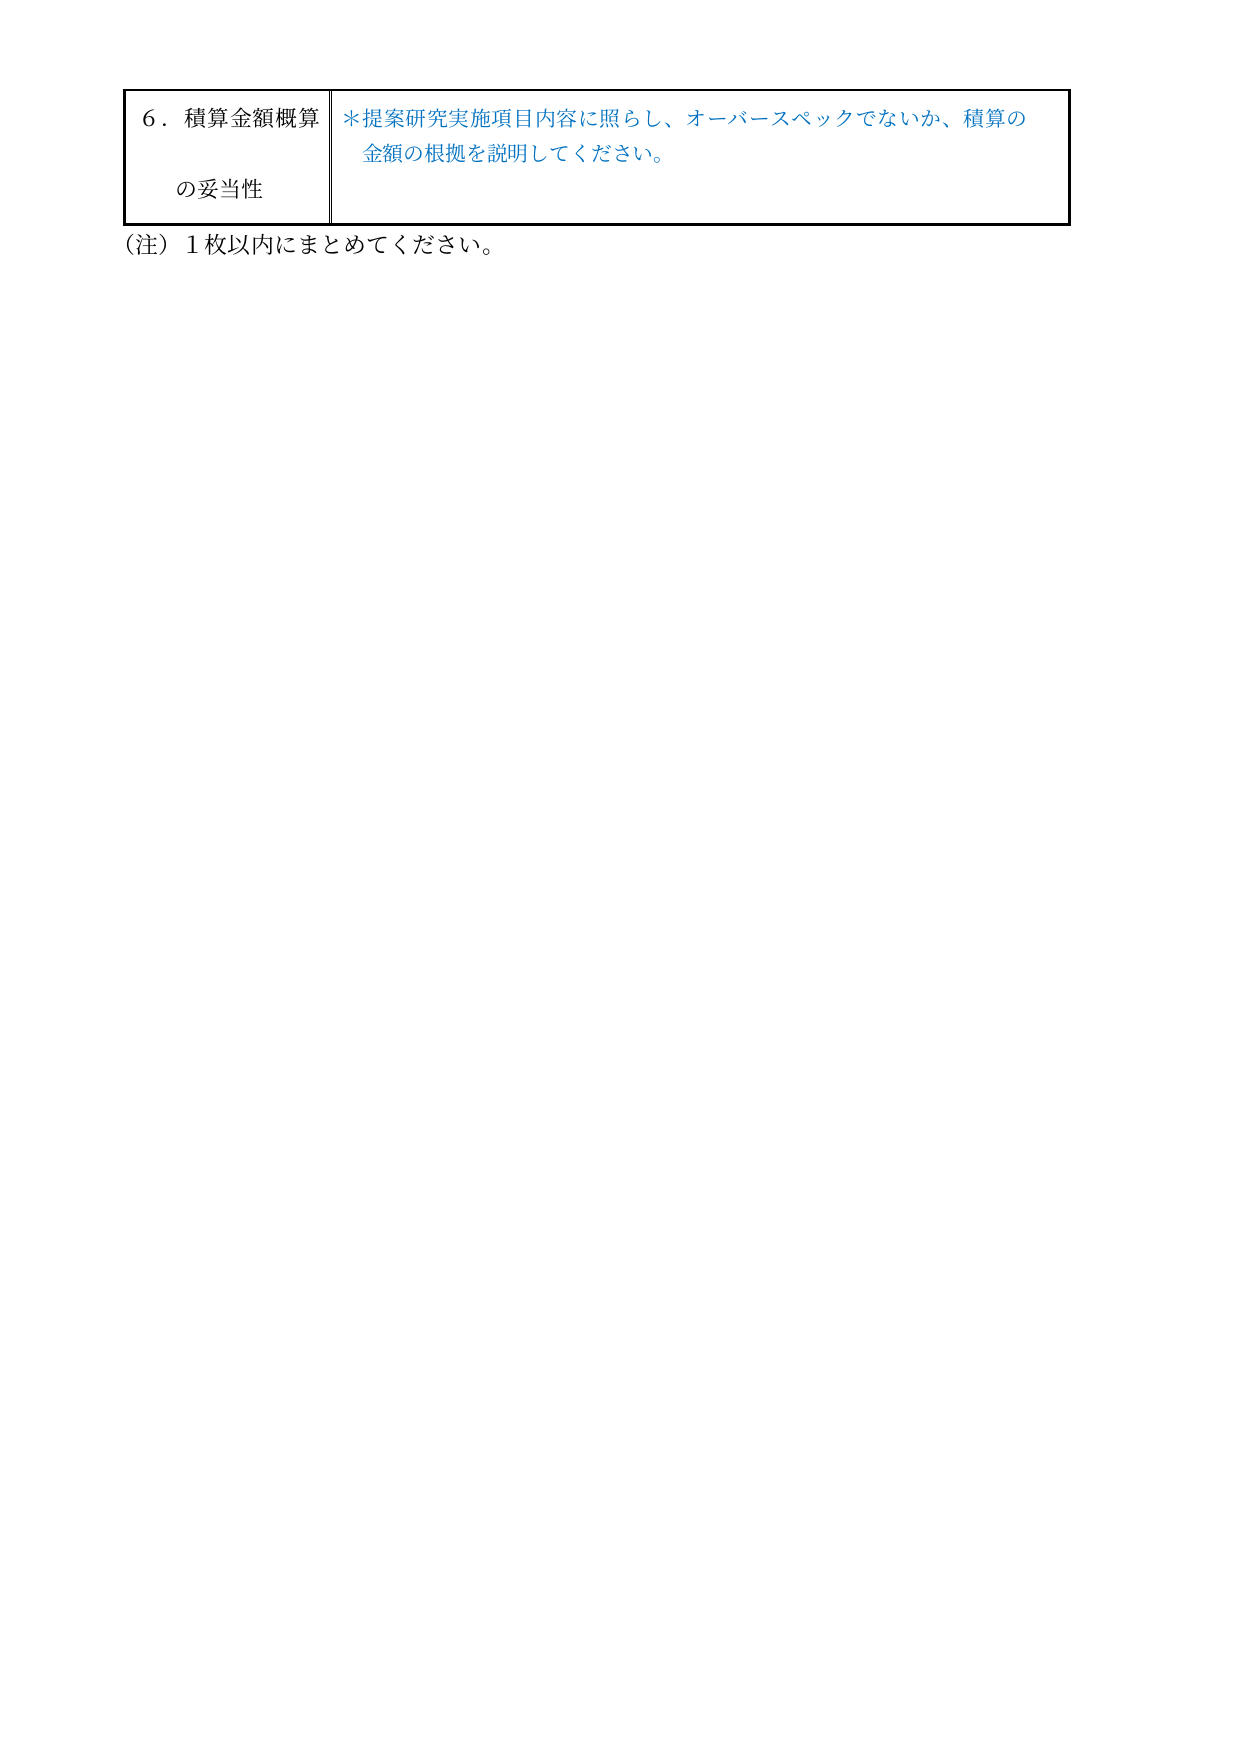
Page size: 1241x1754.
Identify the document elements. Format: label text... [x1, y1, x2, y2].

table_cell ＊提案研究実施項目内容に照らし、オーバースペックでないか、積算の 金額の根拠を説明してください。 [332, 91, 1068, 223]
table_cell ６．積算金額概算 の妥当性 [126, 91, 329, 223]
text （注）１枚以内にまとめてください。 [112, 226, 1128, 261]
